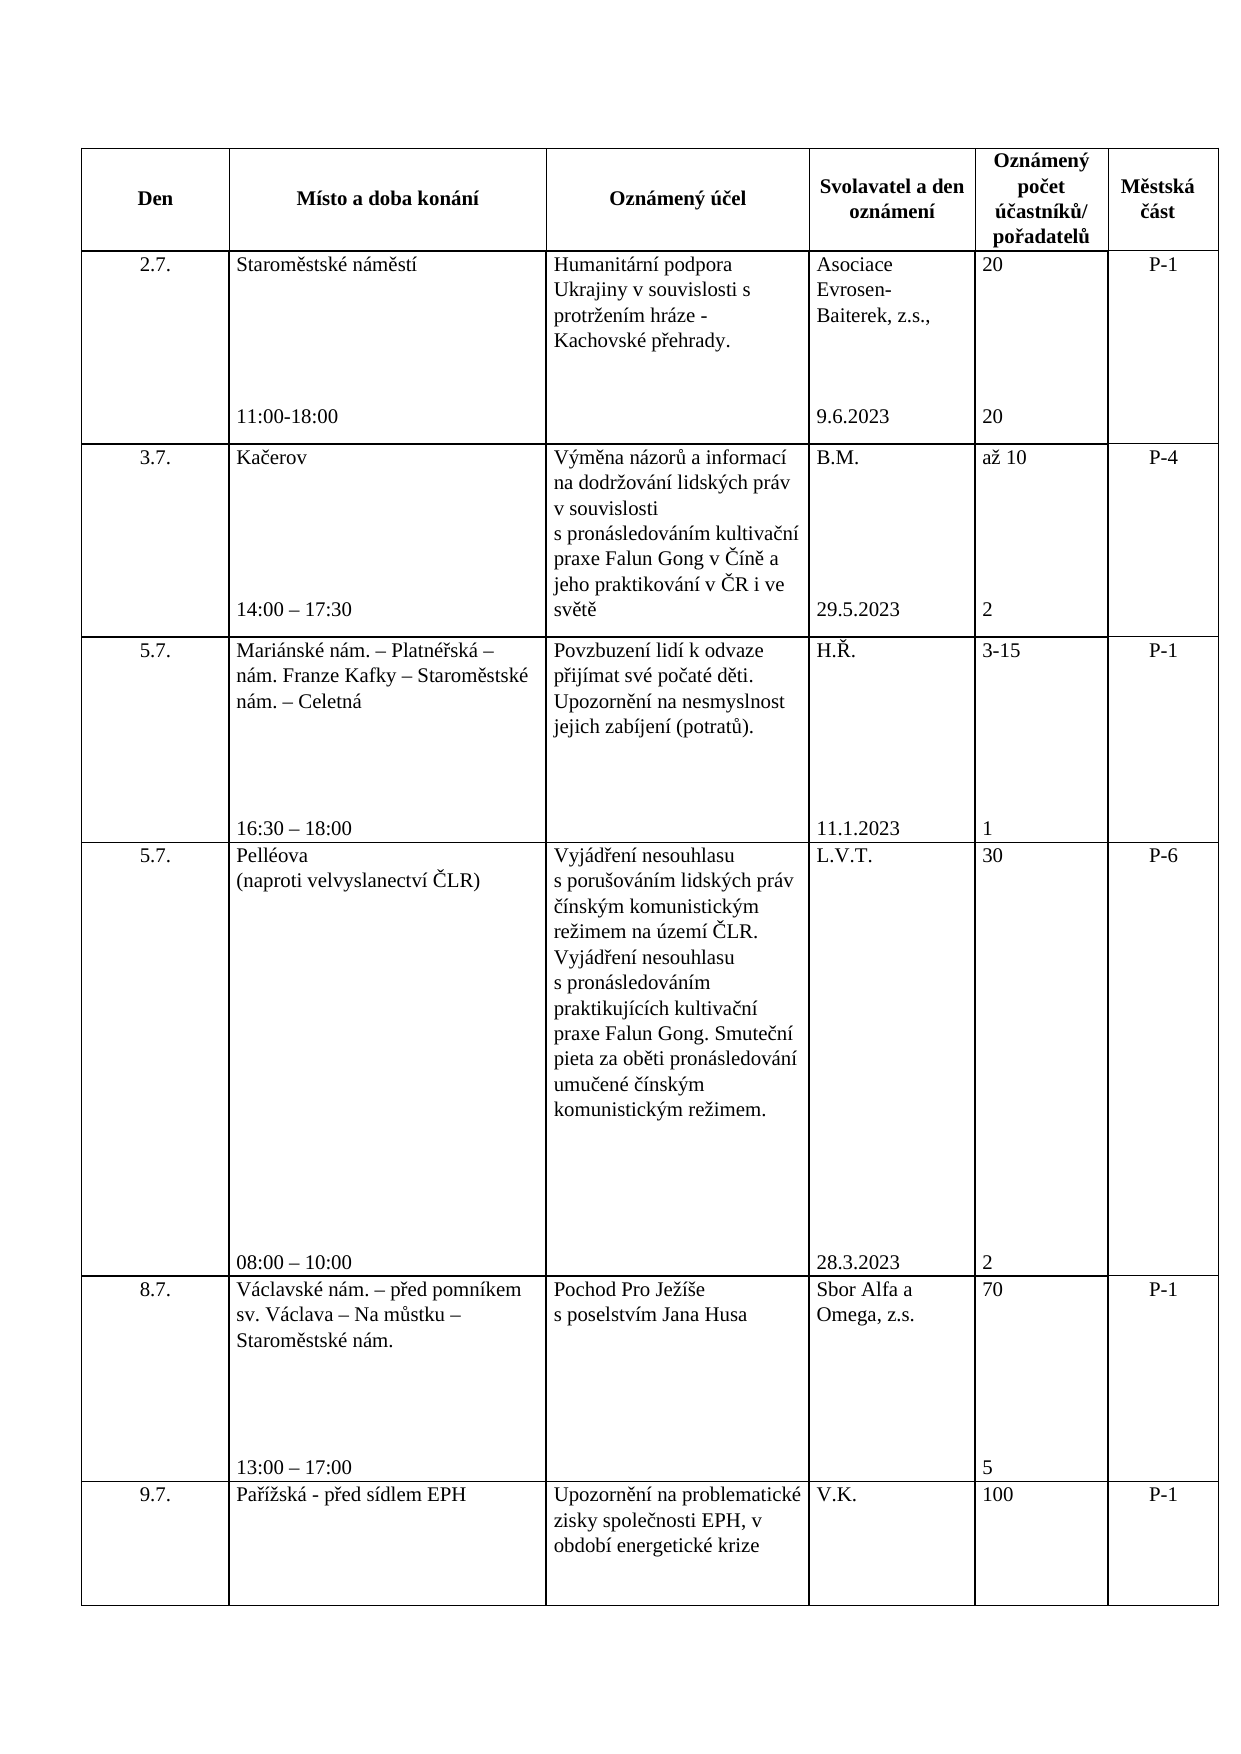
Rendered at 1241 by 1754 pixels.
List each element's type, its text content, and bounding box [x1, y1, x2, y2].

table_cell 2.7. [82, 252, 228, 443]
table_cell Mariánské nám. – Platnéřská – nám. Franze Kafky – Staroměstské nám. – Celetná 16:30 – 18:00 [230, 638, 545, 841]
table_cell Asociace Evrosen-Baiterek, z.s., 9.6.2023 [810, 252, 974, 443]
table_cell Vyjádření nesouhlasu s porušováním lidských práv čínským komunistickým režimem na území ČLR. Vyjádření nesouhlasu s pronásledováním praktikujících kultivační praxe Falun Gong. Smuteční pieta za oběti pronásledování umučené čínským komunistickým režimem. [547, 843, 808, 1275]
table_header Městská část [1109, 149, 1218, 250]
table_cell P-4 [1109, 444, 1218, 636]
table_cell Staroměstské náměstí 11:00-18:00 [230, 252, 545, 443]
table_cell 5.7. [82, 638, 228, 841]
table_cell Pelléova (naproti velvyslanectví ČLR) 08:00 – 10:00 [230, 843, 545, 1275]
table_cell Povzbuzení lidí k odvaze přijímat své počaté děti. Upozornění na nesmyslnost jejich zabíjení (potratů). [547, 638, 808, 841]
table_header Den [82, 149, 229, 250]
table_cell 100 2 [976, 1482, 1107, 1605]
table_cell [547, 1482, 808, 1605]
table_cell Pochod Pro Ježíše s poselstvím Jana Husa [547, 1277, 808, 1481]
table_cell 3.7. [82, 445, 228, 636]
table_cell až 10 2 [976, 445, 1107, 636]
table_header Oznámený počet účastníků/ pořadatelů [976, 149, 1108, 250]
table_header Oznámený účel [547, 149, 809, 250]
table_cell 3-15 1 [976, 638, 1107, 841]
table_cell L.V.T. 28.3.2023 [810, 843, 974, 1275]
table_cell Sbor Alfa a Omega, z.s. [810, 1277, 974, 1481]
table_cell 70 5 [976, 1277, 1107, 1481]
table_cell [230, 1482, 545, 1605]
table_cell 9.7. [82, 1482, 228, 1605]
table_header Svolavatel a den oznámení [810, 149, 975, 250]
table_cell V.K. 25.5.2023 [810, 1482, 974, 1605]
table_cell P-1 [1109, 637, 1218, 841]
table_cell 5.7. [82, 843, 228, 1275]
table_cell P-6 [1109, 843, 1218, 1275]
table_cell P-1 [1109, 1482, 1218, 1605]
table_cell P-1 [1109, 1276, 1218, 1481]
table_cell H.Ř. 11.1.2023 [810, 638, 974, 841]
table_cell 20 20 [976, 252, 1107, 443]
table_cell Výměna názorů a informací na dodržování lidských práv v souvislosti s pronásledováním kultivační praxe Falun Gong v Číně a jeho praktikování v ČR i ve světě [547, 445, 808, 636]
table_cell Václavské nám. – před pomníkem sv. Václava – Na můstku – Staroměstské nám. 13:00 – 17:00 [230, 1277, 545, 1481]
table_header Místo a doba konání [230, 149, 546, 250]
table_cell 8.7. [82, 1277, 228, 1481]
table_cell Humanitární podpora Ukrajiny v souvislosti s protržením hráze - Kachovské přehrady. [547, 252, 808, 443]
table_cell B.M. 29.5.2023 [810, 445, 974, 636]
table_cell Kačerov 14:00 – 17:30 [230, 445, 545, 636]
table_cell P-1 [1109, 251, 1218, 443]
table_cell 30 2 [976, 843, 1107, 1275]
